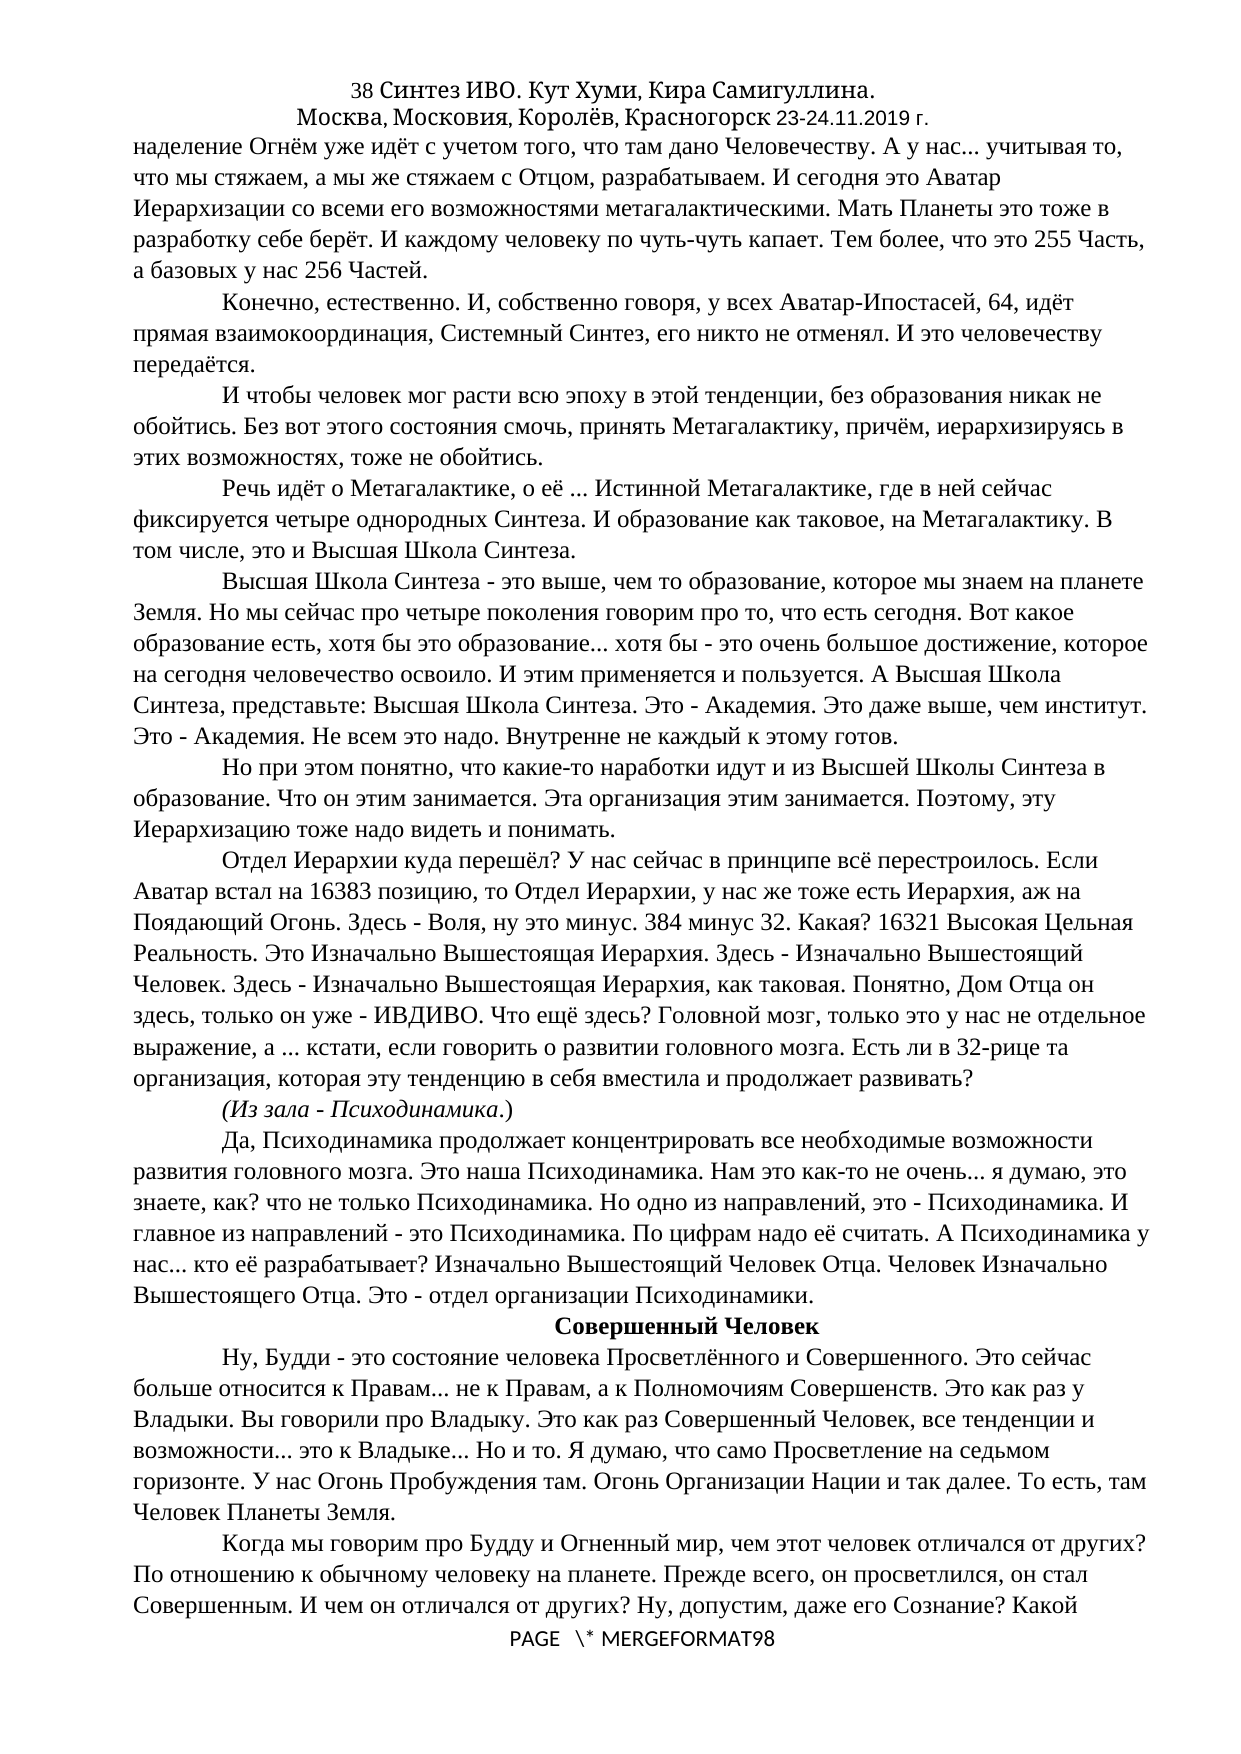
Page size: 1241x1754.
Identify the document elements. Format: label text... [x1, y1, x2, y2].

text Речь идёт о Метагалактике, о её ... Истинной Метагалактике, где в ней сейчас фиксируется четыре однородных Синтеза. И образование как таковое, на Метагалактику. В том числе, это и Высшая Школа Синтеза. [133, 473, 1152, 564]
text Совершенный Человек [133, 1311, 1152, 1340]
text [133, 1528, 1152, 1619]
text Ну, Будди - это состояние человека Просветлённого и Совершенного. Это сейчас больше относится к Правам... не к Правам, а к Полномочиям Совершенств. Это как раз у Владыки. Вы говорили про Владыку. Это как раз Совершенный Человек, все тенденции и возможности... это к Владыке... Но и то. Я думаю, что само Просветление на седьмом горизонте. У нас Огонь Пробуждения там. Огонь Организации Нации и так далее. То есть, там Человек Планеты Земля. [133, 1342, 1152, 1526]
text Да, Психодинамика продолжает концентрировать все необходимые возможности развития головного мозга. Это наша Психодинамика. Нам это как-то не очень... я думаю, это знаете, как? что не только Психодинамика. Но одно из направлений, это - Психодинамика. И главное из направлений - это Психодинамика. По цифрам надо её считать. А Психодинамика у нас... кто её разрабатывает? Изначально Вышестоящий Человек Отца. Человек Изначально Вышестоящего Отца. Это - отдел организации Психодинамики. [133, 1125, 1152, 1309]
text Высшая Школа Синтеза - это выше, чем то образование, которое мы знаем на планете Земля. Но мы сейчас про четыре поколения говорим про то, что есть сегодня. Вот какое образование есть, хотя бы это образование... хотя бы - это очень большое достижение, которое на сегодня человечество освоило. И этим применяется и пользуется. А Высшая Школа Синтеза, представьте: Высшая Школа Синтеза. Это - Академия. Это даже выше, чем институт. Это - Академия. Не всем это надо. Внутренне не каждый к этому готов. [133, 566, 1152, 750]
text Конечно, естественно. И, собственно говоря, у всех Аватар-Ипостасей, 64, идёт прямая взаимокоординация, Системный Синтез, его никто не отменял. И это человечеству передаётся. [133, 287, 1152, 377]
text И чтобы человек мог расти всю эпоху в этой тенденции, без образования никак не обойтись. Без вот этого состояния смочь, принять Метагалактику, причём, иерархизируясь в этих возможностях, тоже не обойтись. [133, 380, 1152, 471]
text Но при этом понятно, что какие-то наработки идут и из Высшей Школы Синтеза в образование. Что он этим занимается. Эта организация этим занимается. Поэтому, эту Иерархизацию тоже надо видеть и понимать. [133, 752, 1152, 843]
text (Из зала - Психодинамика.) [133, 1094, 1152, 1122]
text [133, 131, 1152, 284]
text Отдел Иерархии куда перешёл? У нас сейчас в принципе всё перестроилось. Если Аватар встал на 16383 позицию, то Отдел Иерархии, у нас же тоже есть Иерархия, аж на Поядающий Огонь. Здесь - Воля, ну это минус. 384 минус 32. Какая? 16321 Высокая Цельная Реальность. Это Изначально Вышестоящая Иерархия. Здесь - Изначально Вышестоящий Человек. Здесь - Изначально Вышестоящая Иерархия, как таковая. Понятно, Дом Отца он здесь, только он уже - ИВДИВО. Что ещё здесь? Головной мозг, только это у нас не отдельное выражение, а ... кстати, если говорить о развитии головного мозга. Есть ли в 32-рице та организация, которая эту тенденцию в себя вместила и продолжает развивать? [133, 845, 1152, 1091]
